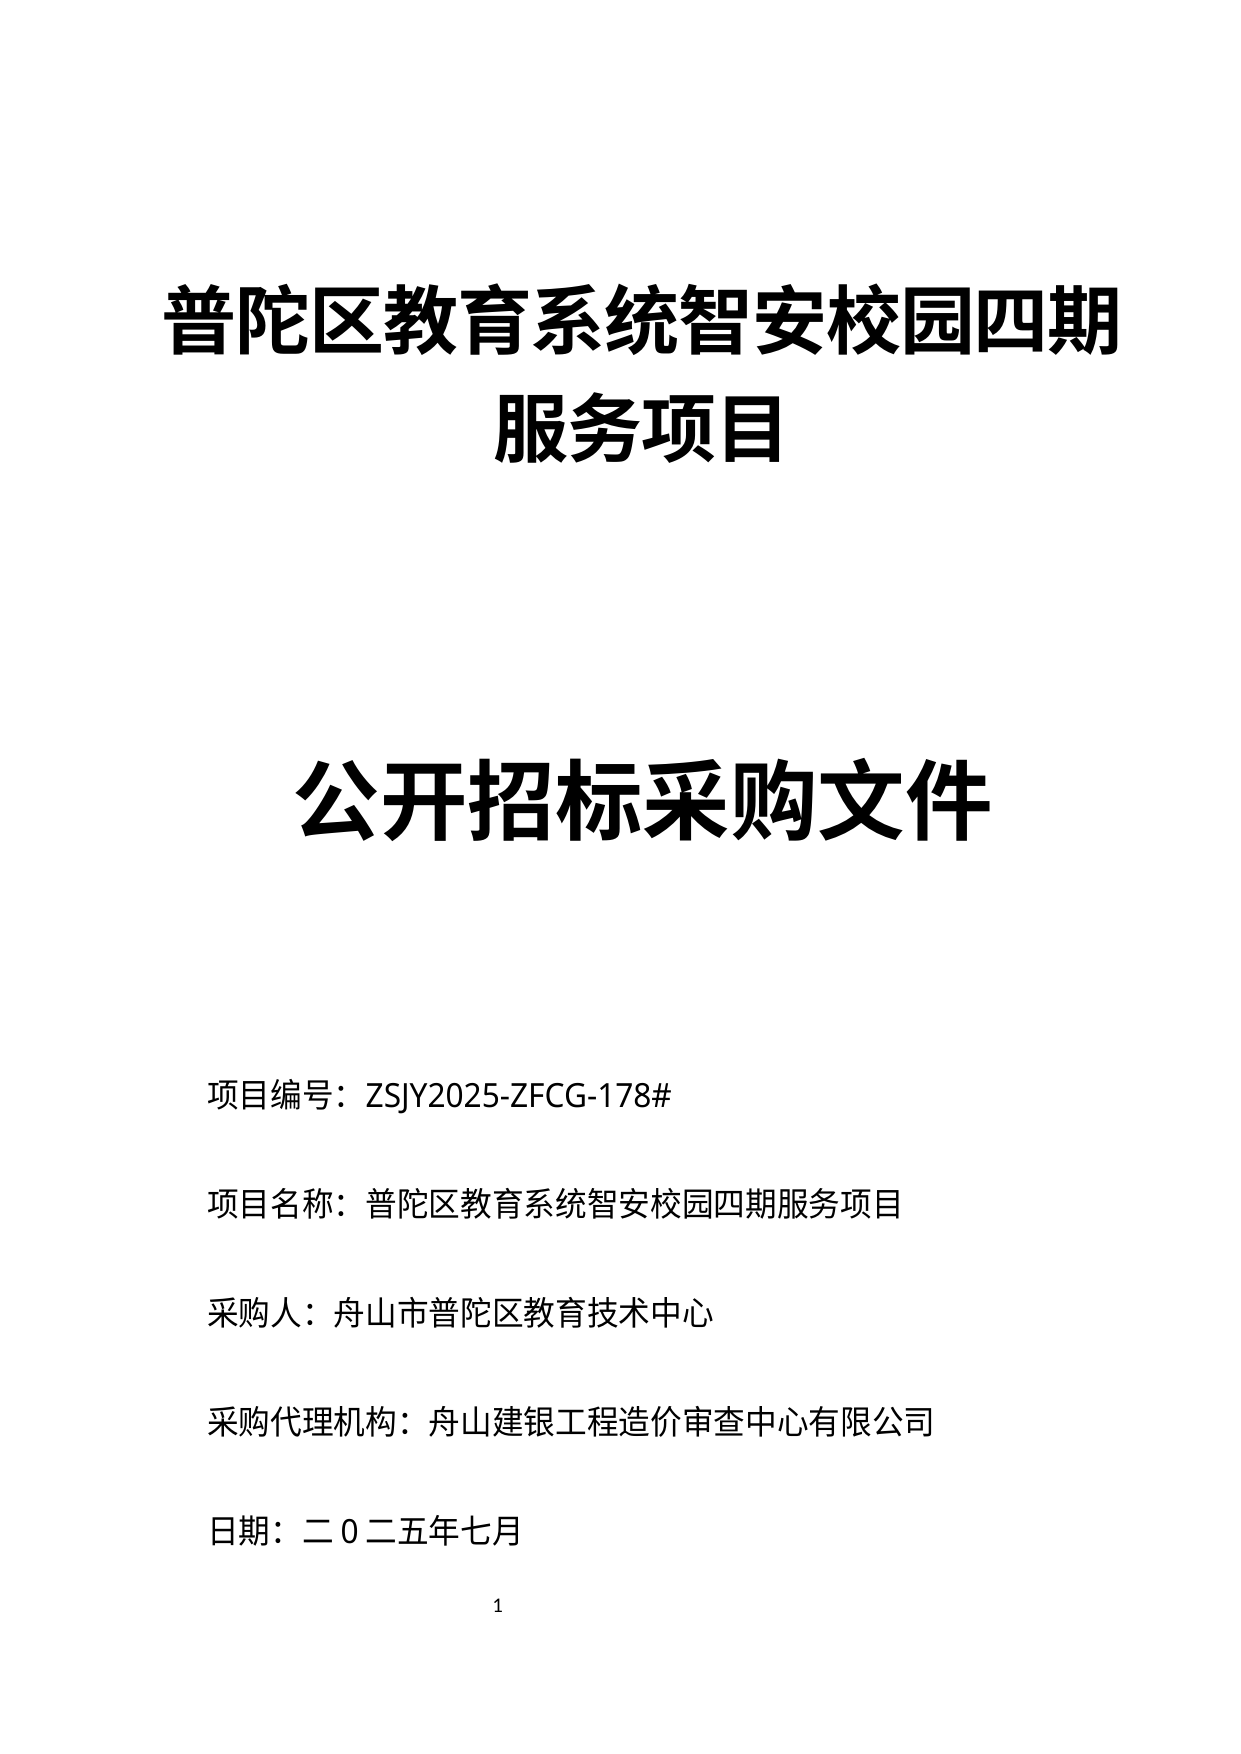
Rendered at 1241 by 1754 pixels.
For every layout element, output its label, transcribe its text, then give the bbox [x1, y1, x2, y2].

text 采购代理机构：舟山建银工程造价审查中心有限公司 [159, 1396, 1125, 1444]
text 普陀区教育系统智安校园四期服务项目 [159, 261, 1125, 478]
text 公开招标采购文件 [159, 732, 1125, 859]
text 采购人：舟山市普陀区教育技术中心 [159, 1287, 1125, 1335]
text 项目编号：ZSJY2025-ZFCG-178# [159, 1068, 1125, 1117]
text 项目名称：普陀区教育系统智安校园四期服务项目 [159, 1178, 1125, 1226]
text 日期：二0二五年七月 [159, 1505, 1125, 1553]
